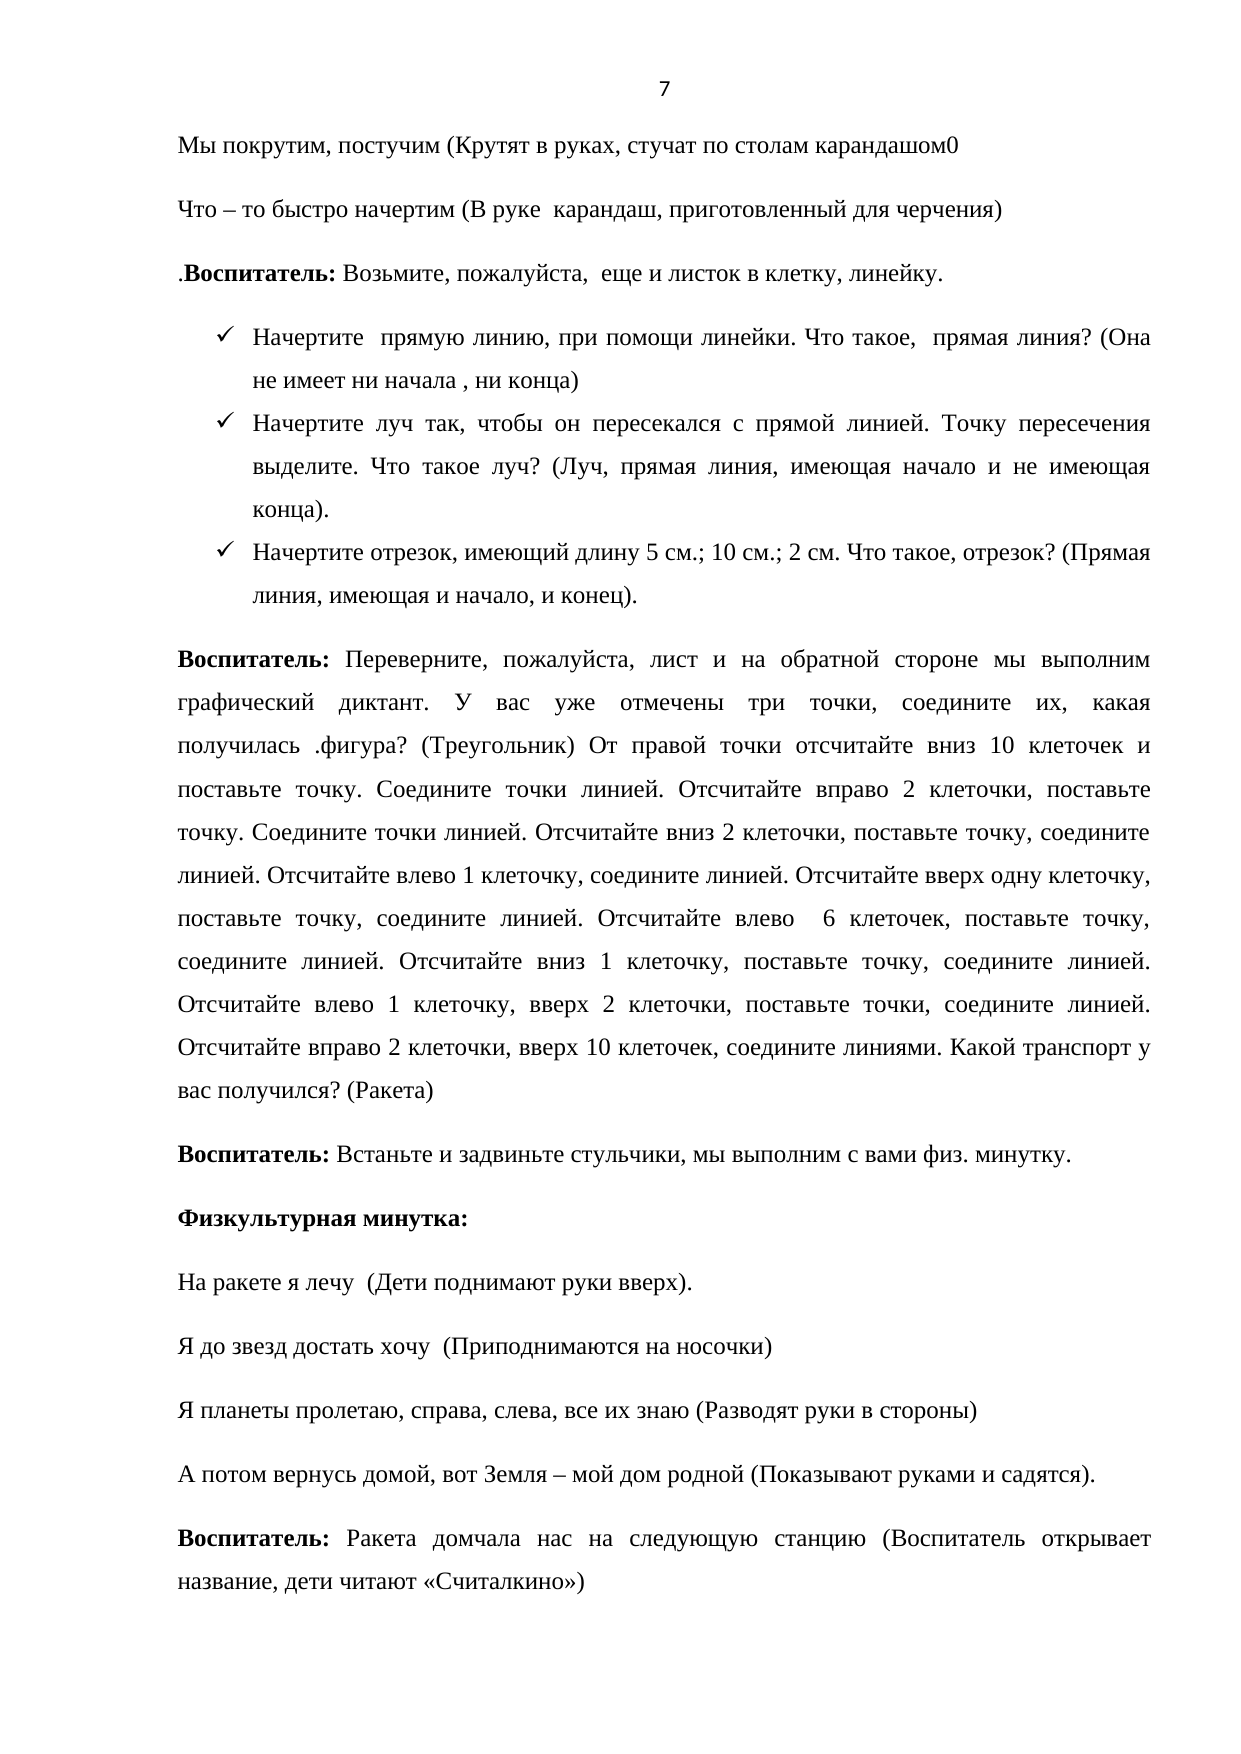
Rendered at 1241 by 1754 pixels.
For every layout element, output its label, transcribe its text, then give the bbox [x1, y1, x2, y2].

text Что – то быстро начертим (В руке карандаш, приготовленный для черчения) [177, 194, 1152, 222]
list Начертите прямую линию, при помощи линейки. Что такое, прямая линия? (Она не имеет ни начала , ни конца) [215, 322, 1152, 393]
text На ракете я лечу (Дети поднимают руки вверх). [177, 1267, 1152, 1296]
text Воспитатель: Переверните, пожалуйста, лист и на обратной стороне мы выполним графический диктант. У вас уже отмечены три точки, соедините их, какая получилась .фигура? (Треугольник) От правой точки отсчитайте вниз 10 клеточек и поставьте точку. Соедините точки линией. Отсчитайте вправо 2 клеточки, поставьте точку. Соедините точки линией. Отсчитайте вниз 2 клеточки, поставьте точку, соедините линией. Отсчитайте влево 1 клеточку, соедините линией. Отсчитайте вверх одну клеточку, поставьте точку, соедините линией. Отсчитайте влево 6 клеточек, поставьте точку, соедините линией. Отсчитайте вниз 1 клеточку, поставьте точку, соедините линией. Отсчитайте влево 1 клеточку, вверх 2 клеточки, поставьте точки, соедините линией. Отсчитайте вправо 2 клеточки, вверх 10 клеточек, соедините линиями. Какой транспорт у вас получился? (Ракета) [177, 644, 1152, 1104]
text Я до звезд достать хочу (Приподнимаются на носочки) [177, 1331, 1152, 1360]
text Воспитатель: Встаньте и задвиньте стульчики, мы выполним с вами физ. минутку. [177, 1139, 1152, 1168]
list Начертите отрезок, имеющий длину 5 см.; 10 см.; 2 см. Что такое, отрезок? (Прямая линия, имеющая и начало, и конец). [215, 537, 1152, 609]
text Воспитатель: Ракета домчала нас на следующую станцию (Воспитатель открывает название, дети читают «Считалкино») [177, 1523, 1152, 1595]
text Я планеты пролетаю, справа, слева, все их знаю (Разводят руки в стороны) [177, 1395, 1152, 1424]
text А потом вернусь домой, вот Земля – мой дом родной (Показывают руками и садятся). [177, 1459, 1152, 1488]
list Начертите луч так, чтобы он пересекался с прямой линией. Точку пересечения выделите. Что такое луч? (Луч, прямая линия, имеющая начало и не имеющая конца). [215, 408, 1152, 523]
text Мы покрутим, постучим (Крутят в руках, стучат по столам карандашом0 [177, 130, 1152, 158]
text .Воспитатель: Возьмите, пожалуйста, еще и листок в клетку, линейку. [177, 258, 1152, 286]
text Физкультурная минутка: [177, 1203, 1152, 1232]
